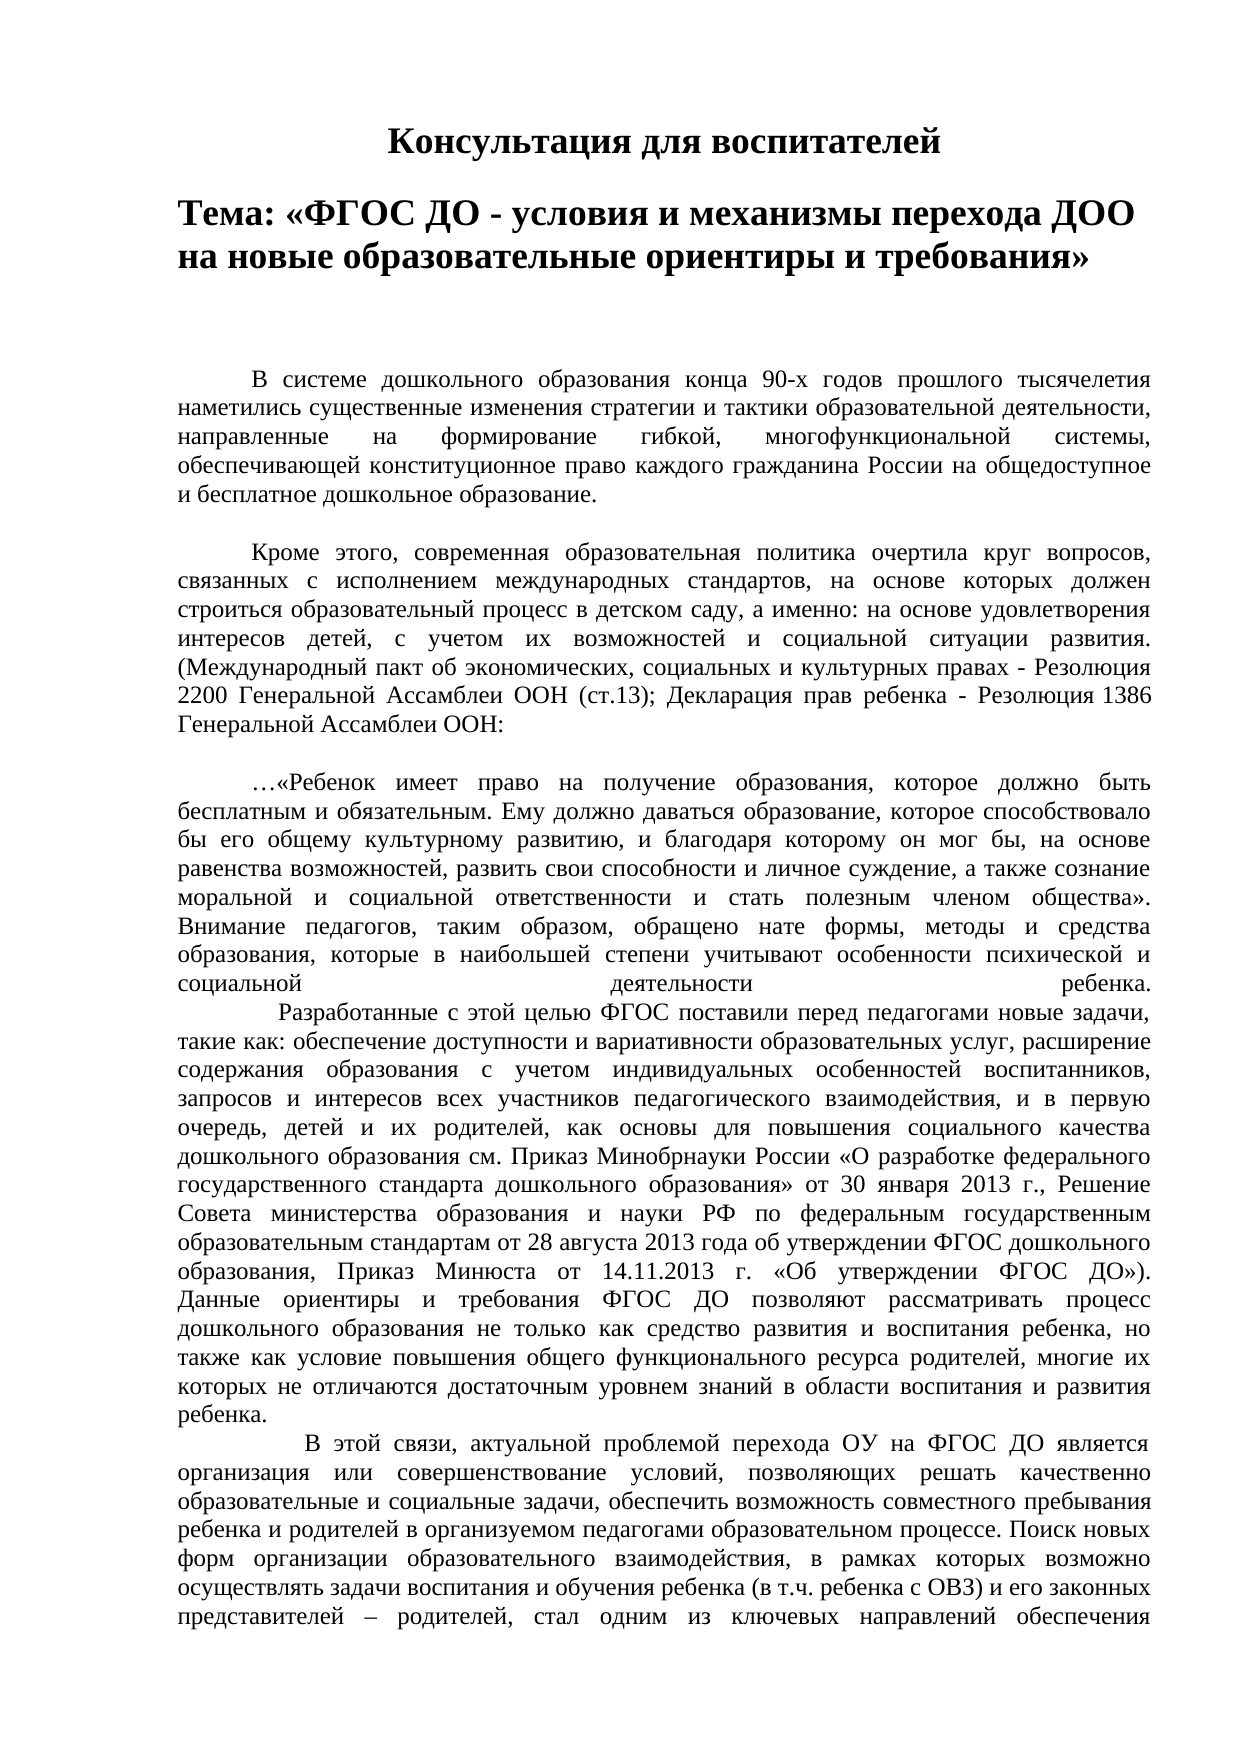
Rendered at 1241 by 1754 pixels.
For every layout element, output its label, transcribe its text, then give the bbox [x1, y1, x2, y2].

text Кроме этого, современная образовательная политика очертила круг вопросов, связанных с исполнением международных стандартов, на основе которых должен строиться образовательный процесс в детском саду, а именно: на основе удовлетворения интересов детей, с учетом их возможностей и социальной ситуации развития. (Международный пакт об экономических, социальных и культурных правах - Резолюция 2200 Генеральной Ассамблеи ООН (ст.13); Декларация прав ребенка - Резолюция 1386 Генеральной Ассамблеи ООН: [177, 537, 1152, 738]
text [177, 767, 1152, 1629]
text Консультация для воспитателей [177, 118, 1152, 161]
text В системе дошкольного образования конца 90-х годов прошлого тысячелетия наметились существенные изменения стратегии и тактики образовательной деятельности, направленные на формирование гибкой, многофункциональной системы, обеспечивающей конституционное право каждого гражданина России на общедоступное и бесплатное дошкольное образование. [177, 364, 1152, 507]
text Тема: «ФГОС ДО - условия и механизмы перехода ДОО на новые образовательные ориентиры и требования» [177, 190, 1152, 277]
